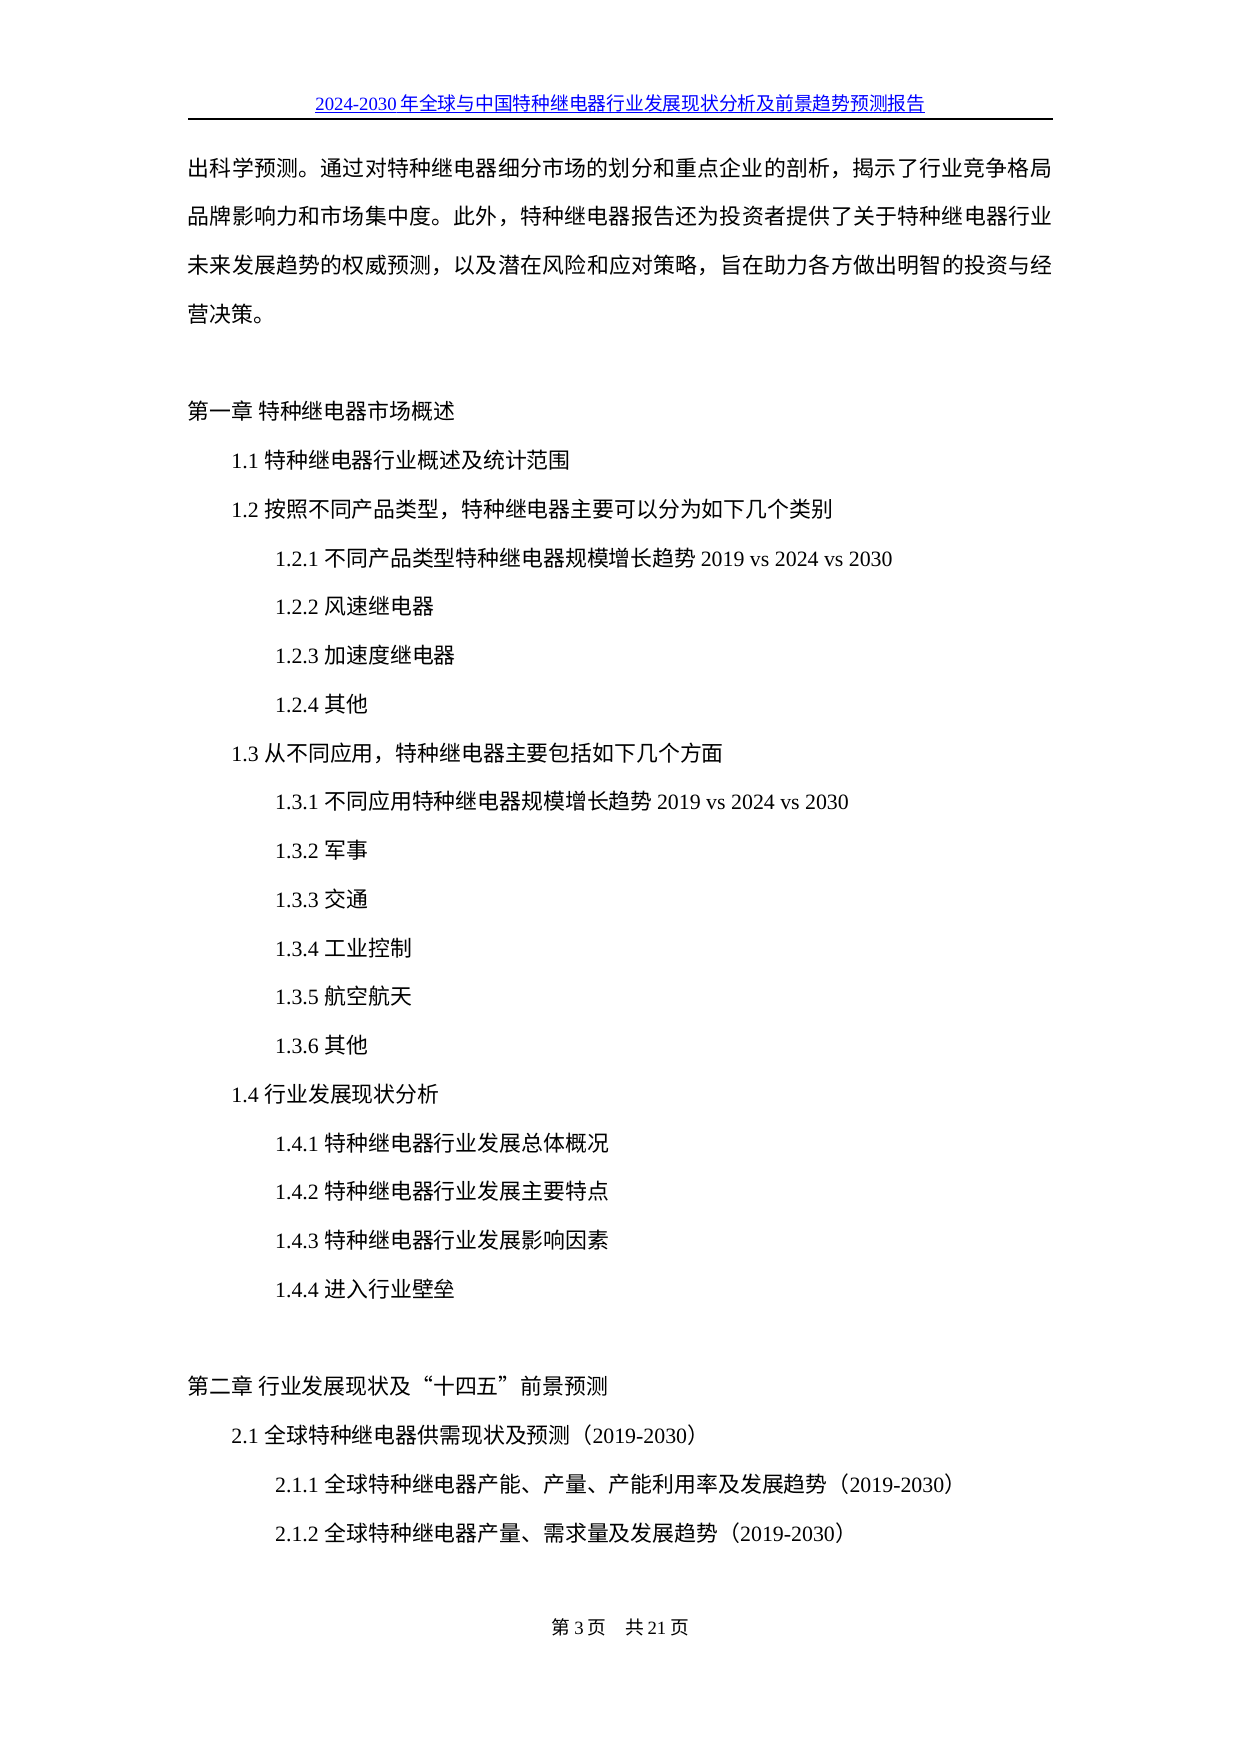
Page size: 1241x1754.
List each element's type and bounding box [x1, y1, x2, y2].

text [187, 150, 1053, 1548]
